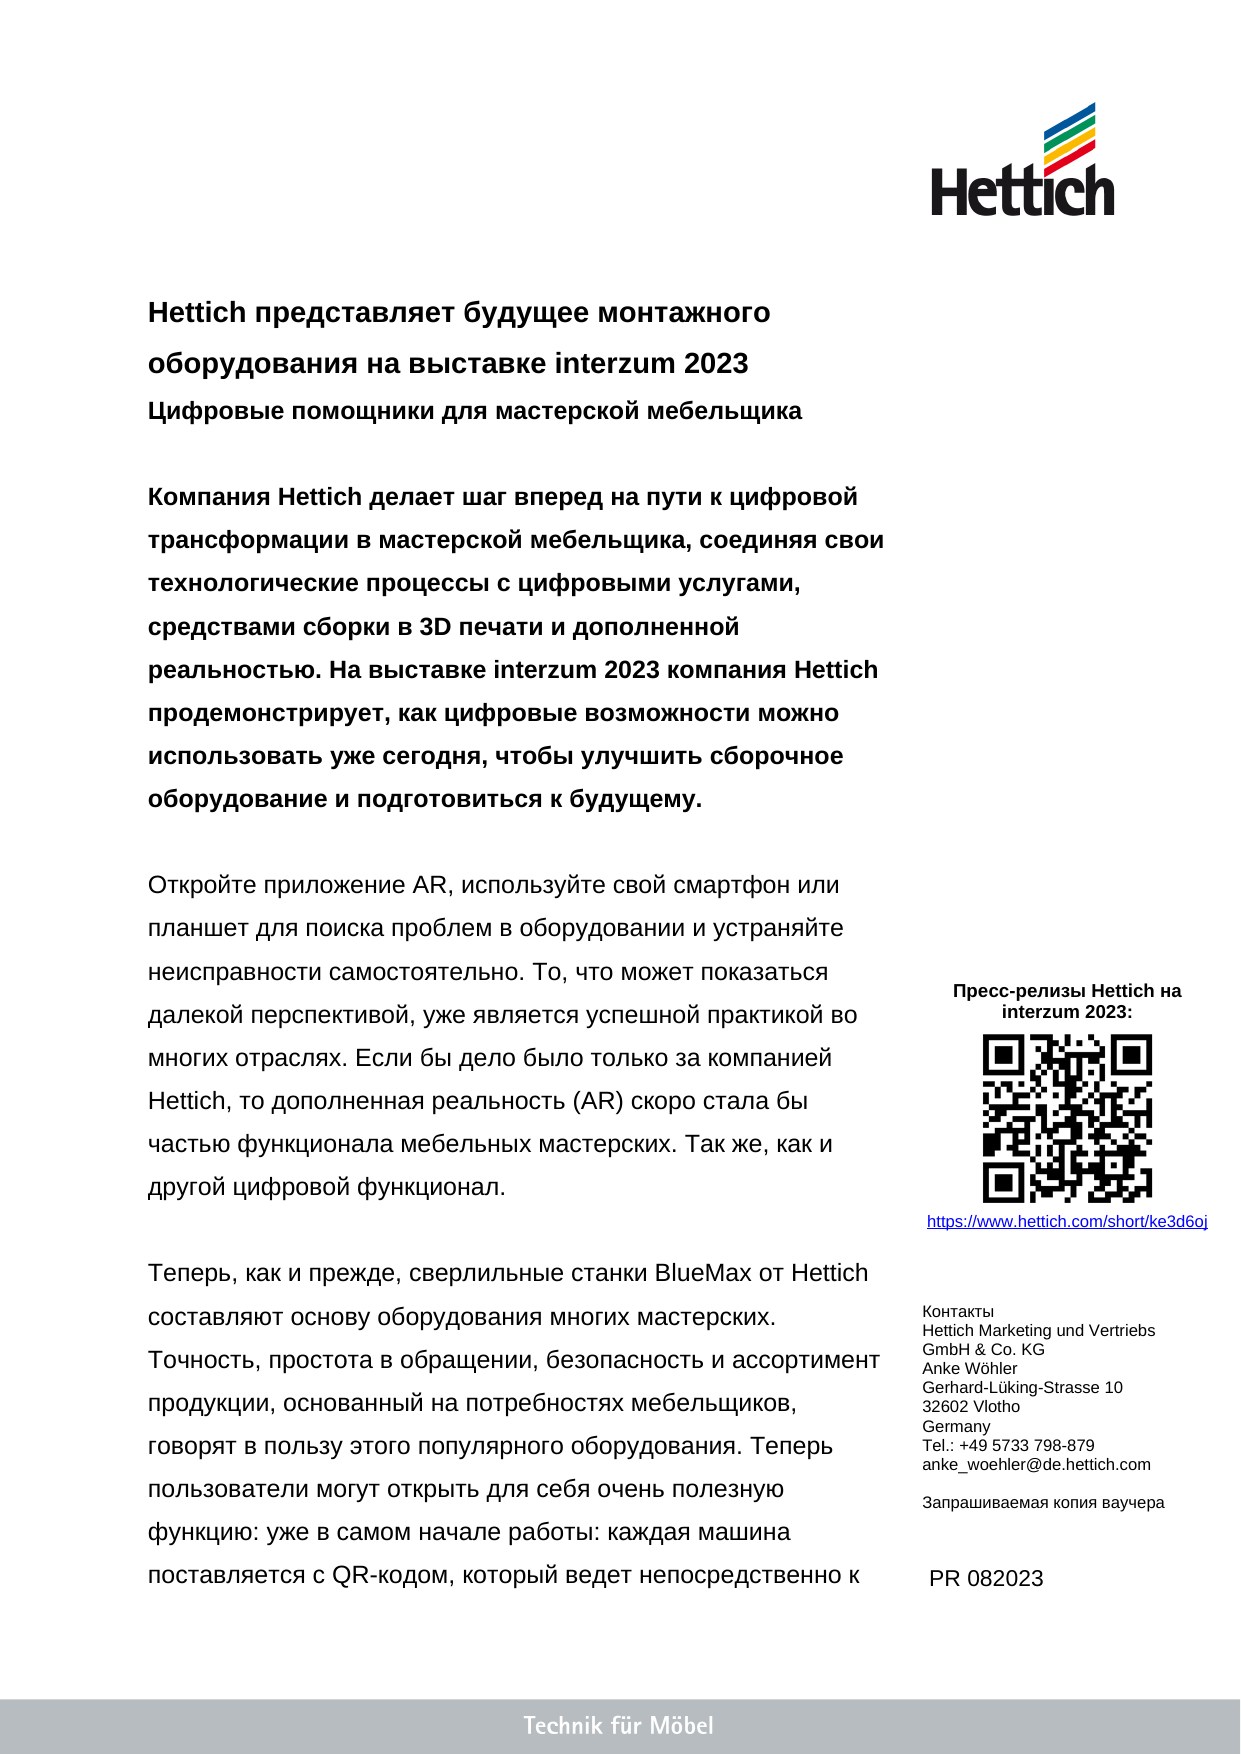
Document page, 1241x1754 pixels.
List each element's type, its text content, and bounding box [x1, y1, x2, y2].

text Компания Hettich делает шаг вперед на пути к цифровой трансформации в мастерской мебельщика, соединяя свои технологические процессы с цифровыми услугами, средствами сборки в 3D печати и дополненной реальностью. На выставке interzum 2023 компания Hettich продемонстрирует, как цифровые возможности можно использовать уже сегодня, чтобы улучшить сборочное оборудование и подготовиться к будущему. [148, 482, 886, 813]
text Hettich представляет будущее монтажного оборудования на выставке interzum 2023 [148, 295, 886, 379]
text Цифровые помощники для мастерской мебельщика [148, 396, 886, 425]
picture [0, 1636, 1241, 1754]
picture [0, 21, 1239, 278]
text Откройте приложение AR, используйте свой смартфон или планшет для поиска проблем в оборудовании и устраняйте неисправности самостоятельно. То, что может показаться далекой перспективой, уже является успешной практикой во многих отраслях. Если бы дело было только за компанией Hettich, то дополненная реальность (AR) скоро стала бы частью функционала мебельных мастерских. Так же, как и другой цифровой функционал. [148, 870, 886, 1201]
